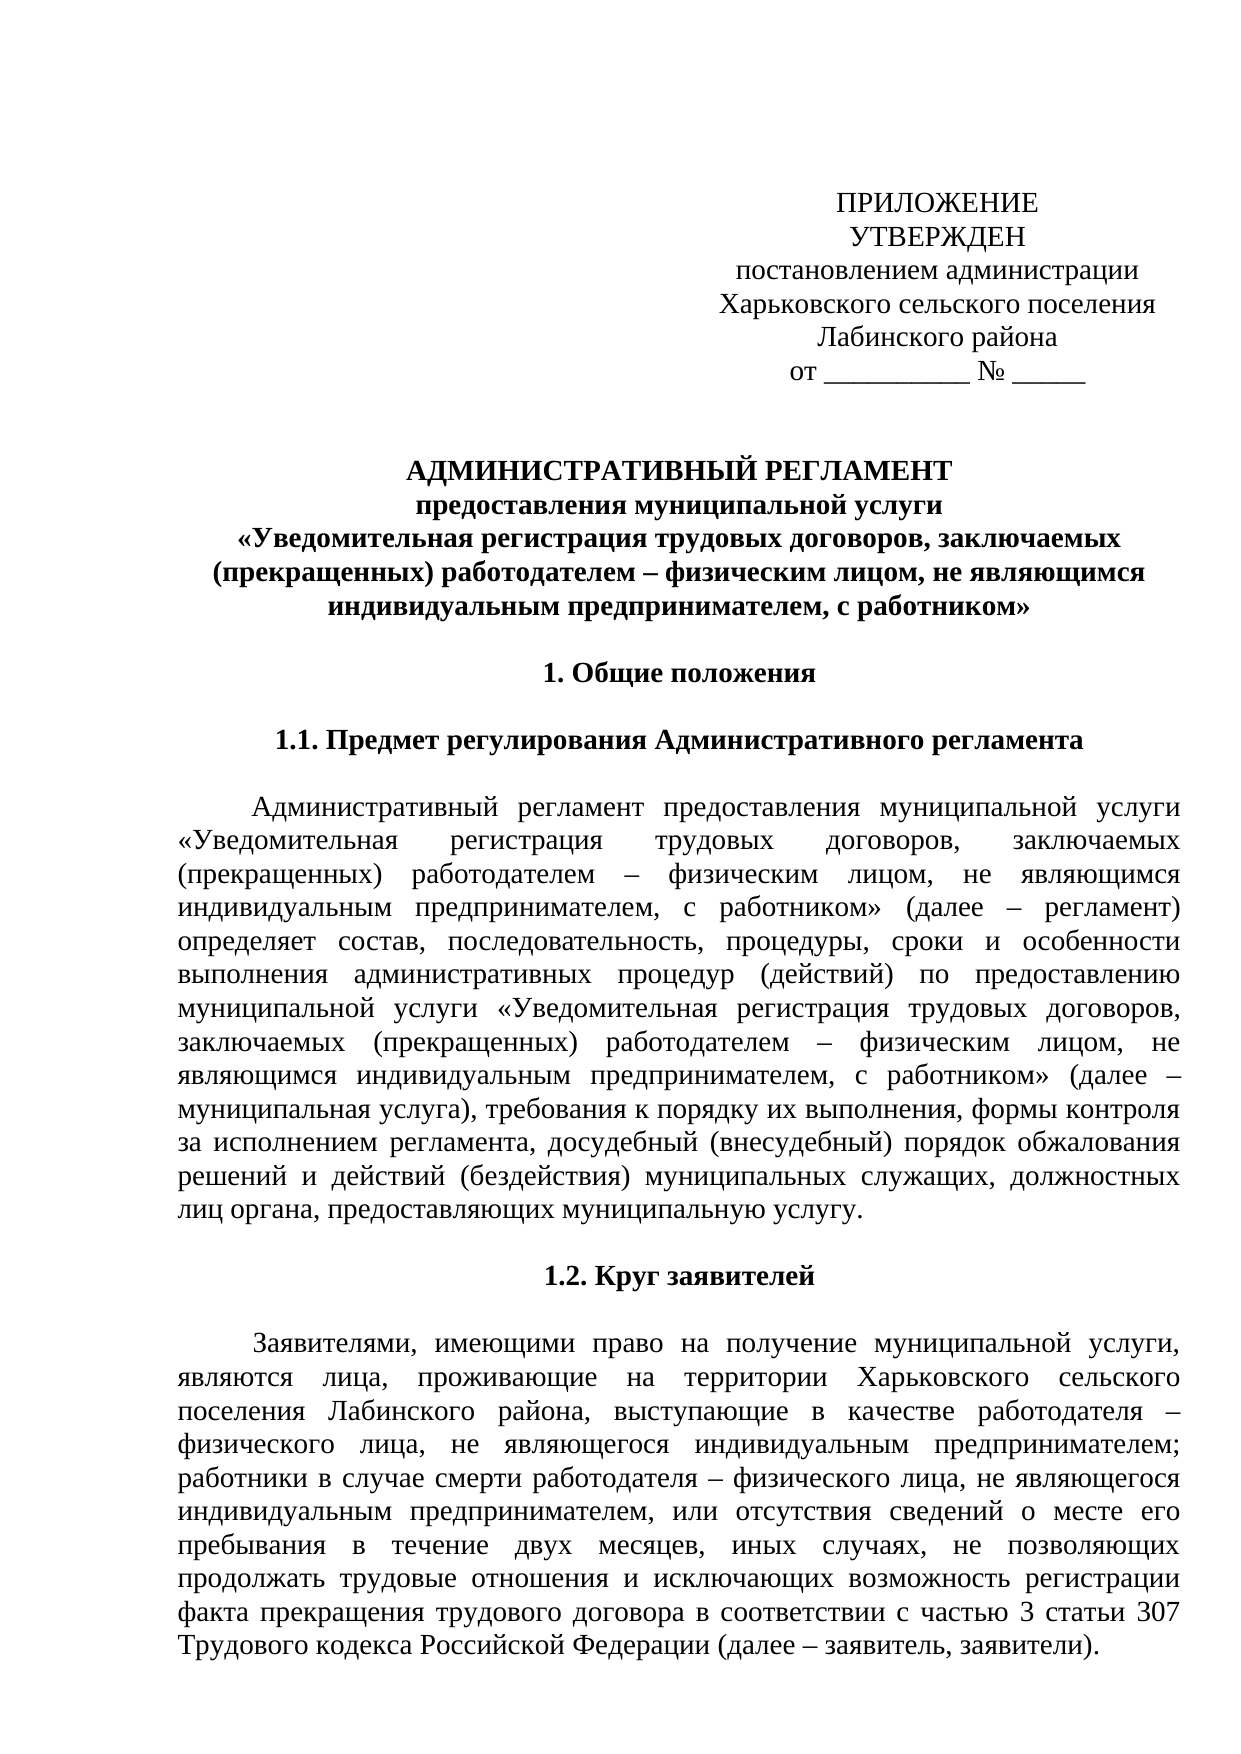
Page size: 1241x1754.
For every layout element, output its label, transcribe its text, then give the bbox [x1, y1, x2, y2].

text 1.1. Предмет регулирования Административного регламента [177, 722, 1181, 755]
text ПРИЛОЖЕНИЕ [693, 185, 1181, 219]
text «Уведомительная регистрация трудовых договоров, заключаемых (прекращенных) работодателем – физическим лицом, не являющимся индивидуальным предпринимателем, с работником» [177, 521, 1181, 621]
text Административный регламент предоставления муниципальной услуги «Уведомительная регистрация трудовых договоров, заключаемых (прекращенных) работодателем – физическим лицом, не являющимся индивидуальным предпринимателем, с работником» (далее – регламент) определяет состав, последовательность, процедуры, сроки и особенности выполнения административных процедур (действий) по предоставлению муниципальной услуги «Уведомительная регистрация трудовых договоров, заключаемых (прекращенных) работодателем – физическим лицом, не являющимся индивидуальным предпринимателем, с работником» (далее – муниципальная услуга), требования к порядку их выполнения, формы контроля за исполнением регламента, досудебный (внесудебный) порядок обжалования решений и действий (бездействия) муниципальных служащих, должностных лиц органа, предоставляющих муниципальную услугу. [177, 789, 1181, 1225]
text 1.2. Круг заявителей [177, 1258, 1181, 1292]
text УТВЕРЖДЕН [693, 219, 1181, 252]
text 1. Общие положения [177, 655, 1181, 688]
text от __________ № _____ [693, 353, 1181, 386]
text АДМИНИСТРАТИВНЫЙ РЕГЛАМЕНТ [177, 453, 1181, 487]
text постановлением администрации Харьковского сельского поселения Лабинского района [693, 252, 1181, 353]
text предоставления муниципальной услуги [177, 487, 1181, 521]
text Заявителями, имеющими право на получение муниципальной услуги, являются лица, проживающие на территории Харьковского сельского поселения Лабинского района, выступающие в качестве работодателя – физического лица, не являющегося индивидуальным предпринимателем; работники в случае смерти работодателя – физического лица, не являющегося индивидуальным предпринимателем, или отсутствия сведений о месте его пребывания в течение двух месяцев, иных случаях, не позволяющих продолжать трудовые отношения и исключающих возможность регистрации факта прекращения трудового договора в соответствии с частью 3 статьи 307 Трудового кодекса Российской Федерации (далее – заявитель, заявители). [177, 1326, 1181, 1661]
